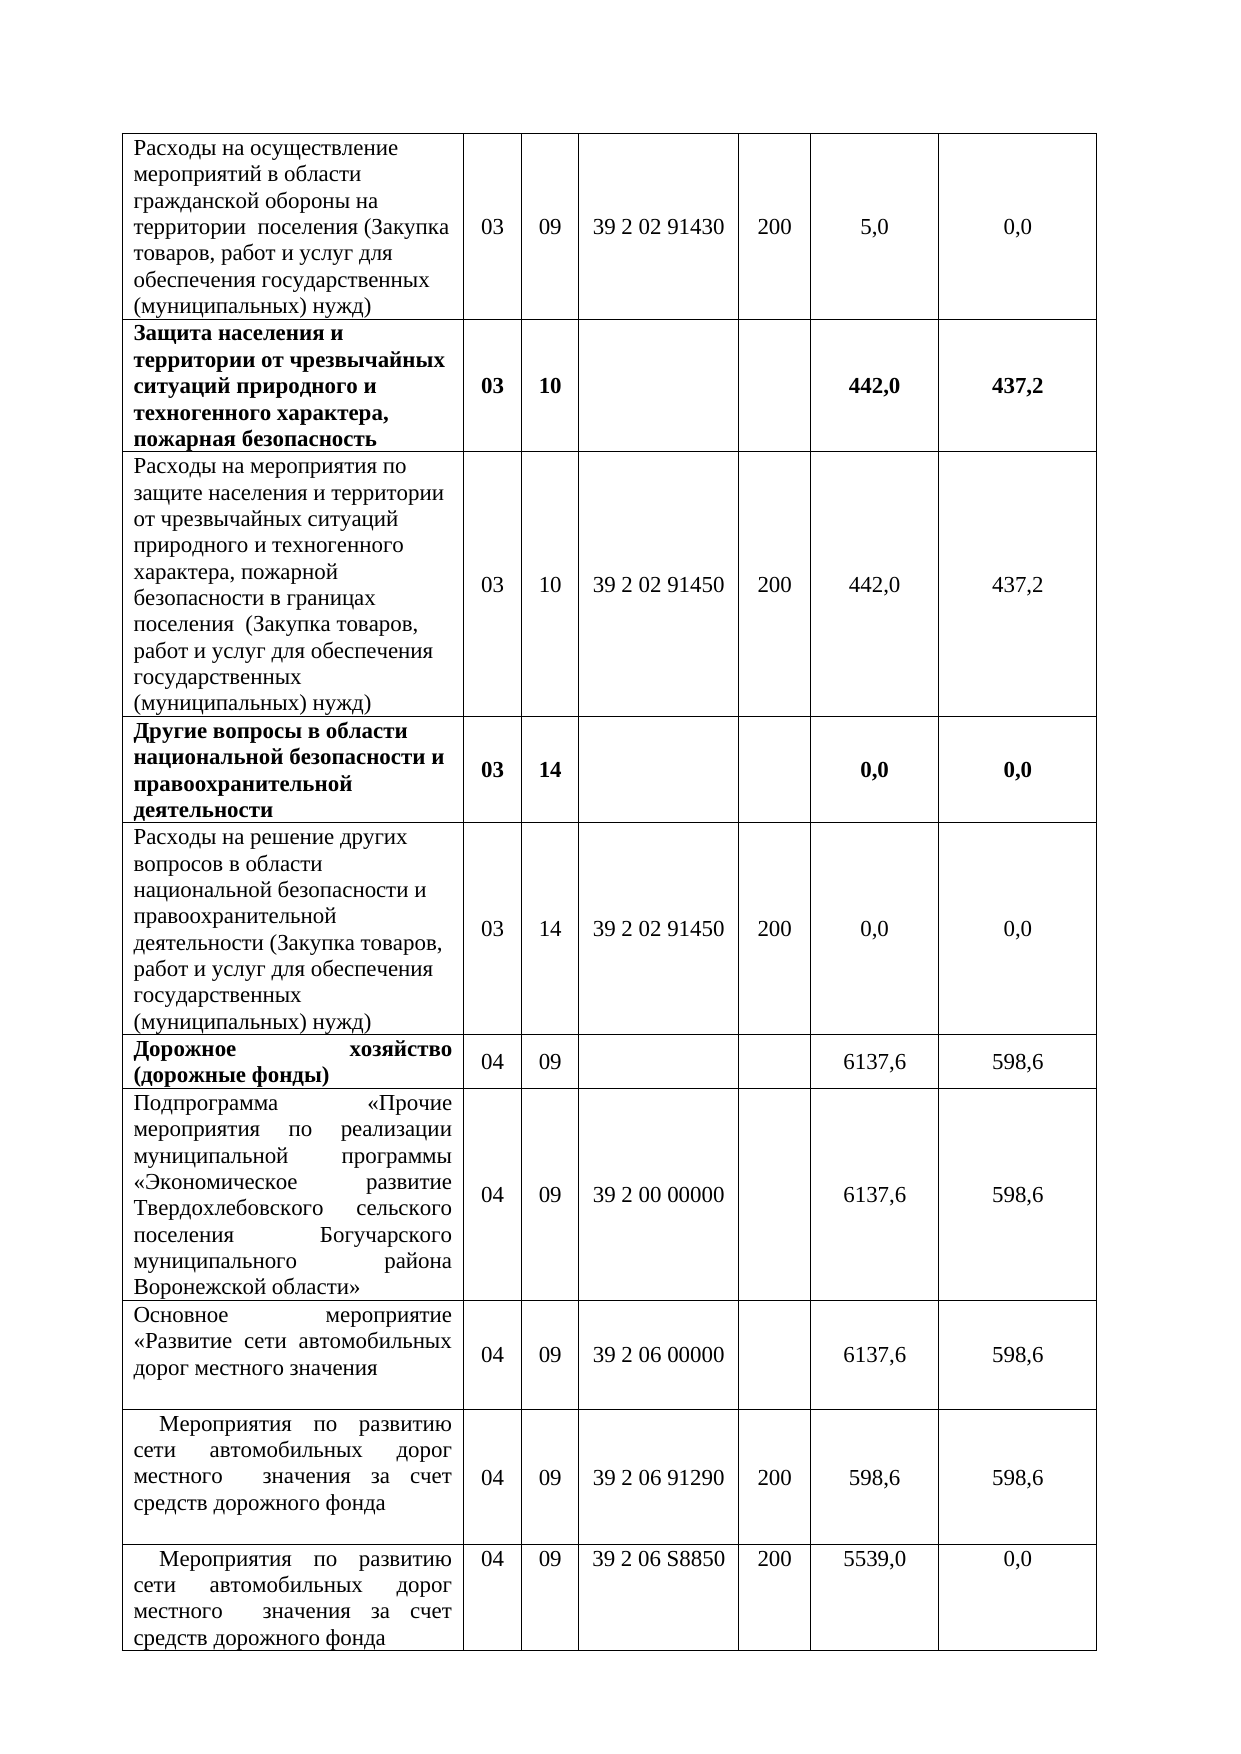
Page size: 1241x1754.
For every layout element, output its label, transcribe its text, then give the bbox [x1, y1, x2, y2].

table_cell 0,0 [811, 823, 938, 1034]
table_cell 09 [522, 1089, 578, 1300]
table_cell 598,6 [939, 1301, 1096, 1409]
table_cell 5,0 [811, 134, 938, 318]
table_cell 14 [522, 717, 578, 822]
table_cell 598,6 [939, 1035, 1096, 1088]
table_cell 200 [739, 823, 810, 1034]
table_cell 200 [739, 134, 810, 318]
table_cell 09 [522, 134, 578, 318]
table_cell 39 2 02 91430 [579, 134, 738, 318]
table_cell [739, 1301, 810, 1409]
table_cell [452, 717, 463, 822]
table_cell 6137,6 [811, 1089, 938, 1300]
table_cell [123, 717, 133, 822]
table_cell 03 [464, 717, 521, 822]
table_cell 437,2 [939, 452, 1096, 716]
table_cell 200 [739, 452, 810, 716]
table_cell 0,0 [939, 1545, 1096, 1650]
table_cell 6137,6 [811, 1035, 938, 1088]
table_cell 0,0 [811, 717, 938, 822]
table_cell [579, 320, 738, 451]
table_cell 09 [522, 1545, 578, 1650]
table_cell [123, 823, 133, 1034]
table_cell 6137,6 [811, 1301, 938, 1409]
table_cell 39 2 00 00000 [579, 1089, 738, 1300]
table_cell 5539,0 [811, 1545, 938, 1650]
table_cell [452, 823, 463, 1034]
table_cell 09 [522, 1410, 578, 1544]
table_cell 598,6 [939, 1410, 1096, 1544]
table_cell 10 [522, 452, 578, 716]
table_cell Подпрограмма «Прочие мероприятия по реализации муниципальной программы «Экономическое развитие Твердохлебовского сельского поселения Богучарского муниципального района Воронежской области» [123, 1089, 463, 1300]
table_cell [739, 717, 810, 822]
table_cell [123, 1410, 463, 1544]
table_cell Защита населения и территории от чрезвычайных ситуаций природного и техногенного характера, пожарная безопасность [123, 320, 463, 451]
table_cell [739, 320, 810, 451]
table_cell 437,2 [939, 320, 1096, 451]
table_cell [739, 1089, 810, 1300]
table_cell 09 [522, 1301, 578, 1409]
table_cell 442,0 [811, 452, 938, 716]
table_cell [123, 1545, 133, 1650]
table_cell 04 [464, 1035, 521, 1088]
table_cell 03 [464, 452, 521, 716]
table_cell 442,0 [811, 320, 938, 451]
table_cell 03 [464, 823, 521, 1034]
table_cell 598,6 [811, 1410, 938, 1544]
table_cell 10 [522, 320, 578, 451]
table_cell 0,0 [939, 717, 1096, 822]
table_cell 03 [464, 320, 521, 451]
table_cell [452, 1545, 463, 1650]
table_cell 04 [464, 1545, 521, 1650]
table_cell 09 [522, 1035, 578, 1088]
table_cell 14 [522, 823, 578, 1034]
table_cell 04 [464, 1410, 521, 1544]
table_cell 598,6 [939, 1089, 1096, 1300]
table_cell 39 2 02 91450 [579, 823, 738, 1034]
table_cell [739, 1035, 810, 1088]
table_cell 0,0 [939, 134, 1096, 318]
table_cell 04 [464, 1301, 521, 1409]
table_cell 39 2 06 00000 [579, 1301, 738, 1409]
table_cell [579, 1035, 738, 1088]
table_cell Расходы на осуществление мероприятий в области гражданской обороны на территории поселения (Закупка товаров, работ и услуг для обеспечения государственных (муниципальных) нужд) [123, 134, 463, 318]
table_cell 39 2 02 91450 [579, 452, 738, 716]
table_cell 39 2 06 91290 [579, 1410, 738, 1544]
table_cell 04 [464, 1089, 521, 1300]
table_cell 200 [739, 1545, 810, 1650]
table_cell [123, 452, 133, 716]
table_cell Основное мероприятие «Развитие сети автомобильных дорог местного значения [123, 1301, 463, 1409]
table_cell 200 [739, 1410, 810, 1544]
table_cell 03 [464, 134, 521, 318]
table_cell 39 2 06 S8850 [579, 1545, 738, 1650]
table_cell 0,0 [939, 823, 1096, 1034]
table_cell [579, 717, 738, 822]
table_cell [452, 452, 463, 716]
table_cell Дорожное хозяйство (дорожные фонды) [123, 1035, 463, 1088]
